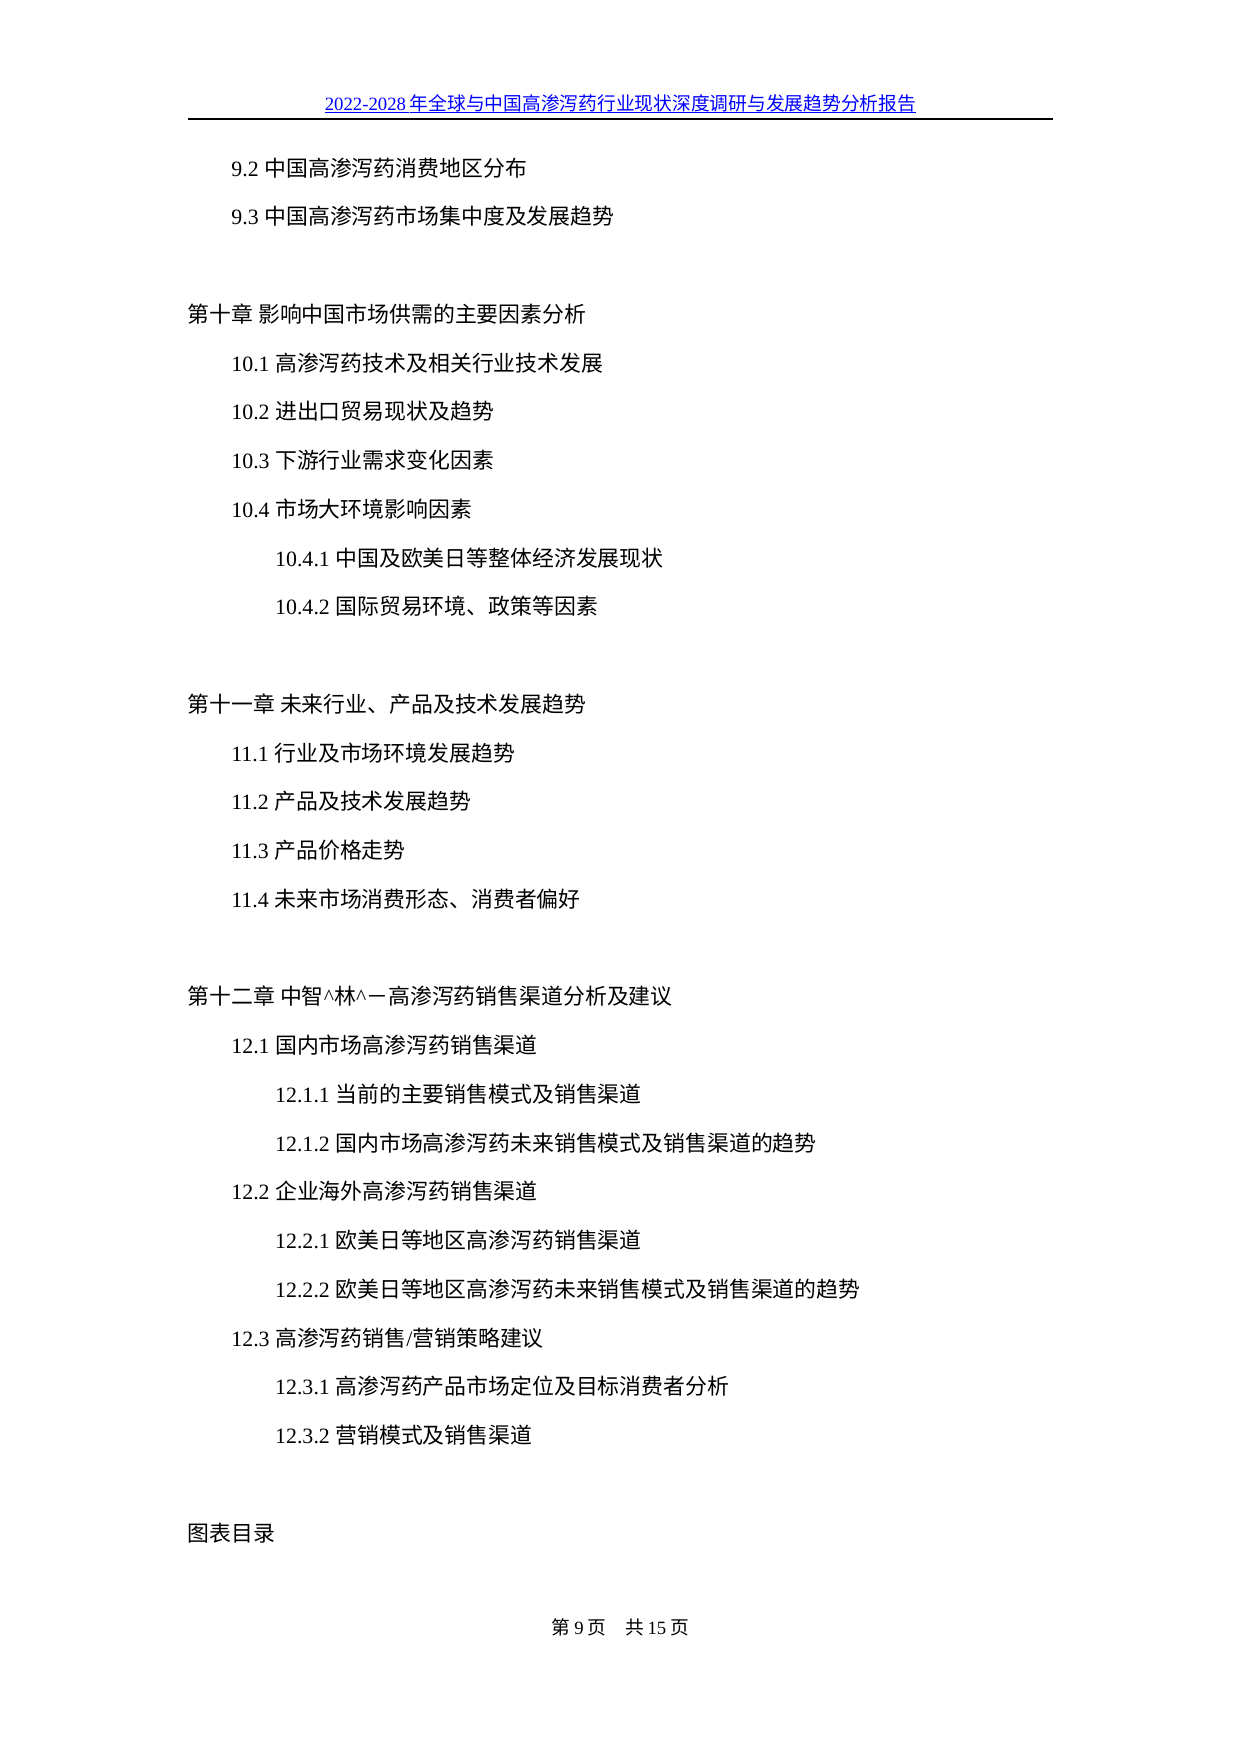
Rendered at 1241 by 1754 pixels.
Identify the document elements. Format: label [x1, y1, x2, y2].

text [187, 150, 1053, 1548]
